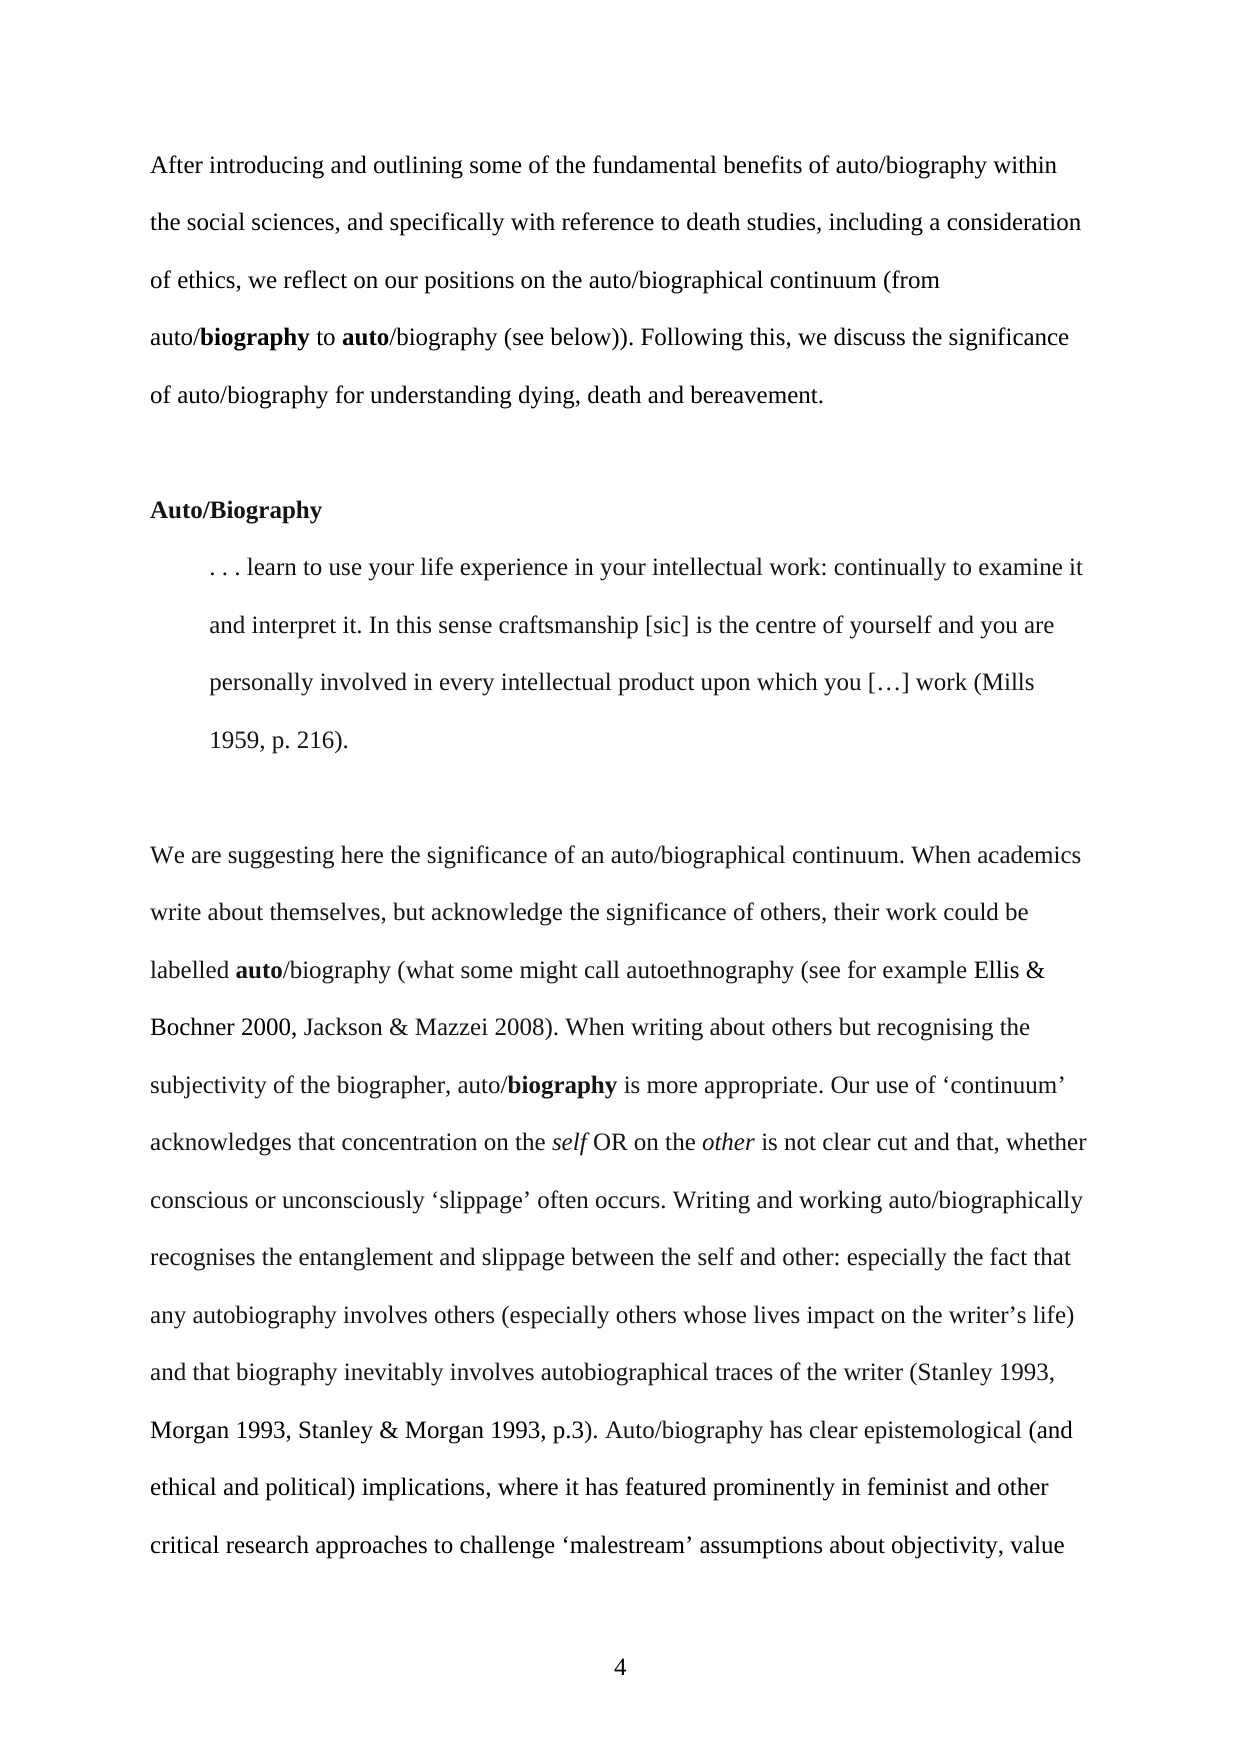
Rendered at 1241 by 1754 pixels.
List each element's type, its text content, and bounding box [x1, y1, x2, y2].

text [150, 840, 1090, 1559]
text Auto/Biography [150, 495, 1090, 524]
text After introducing and outlining some of the fundamental benefits of auto/biography within the social sciences, and specifically with reference to death studies, including a consideration of ethics, we reflect on our positions on the auto/biographical continuum (from auto/biography to auto/biography (see below)). Following this, we discuss the significance of auto/biography for understanding dying, death and bereavement. [150, 150, 1090, 409]
text . . . learn to use your life experience in your intellectual work: continually to examine it and interpret it. In this sense craftsmanship [sic] is the centre of yourself and you are personally involved in every intellectual product upon which you […] work (Mills 1959, p. 216). [209, 552, 1090, 754]
